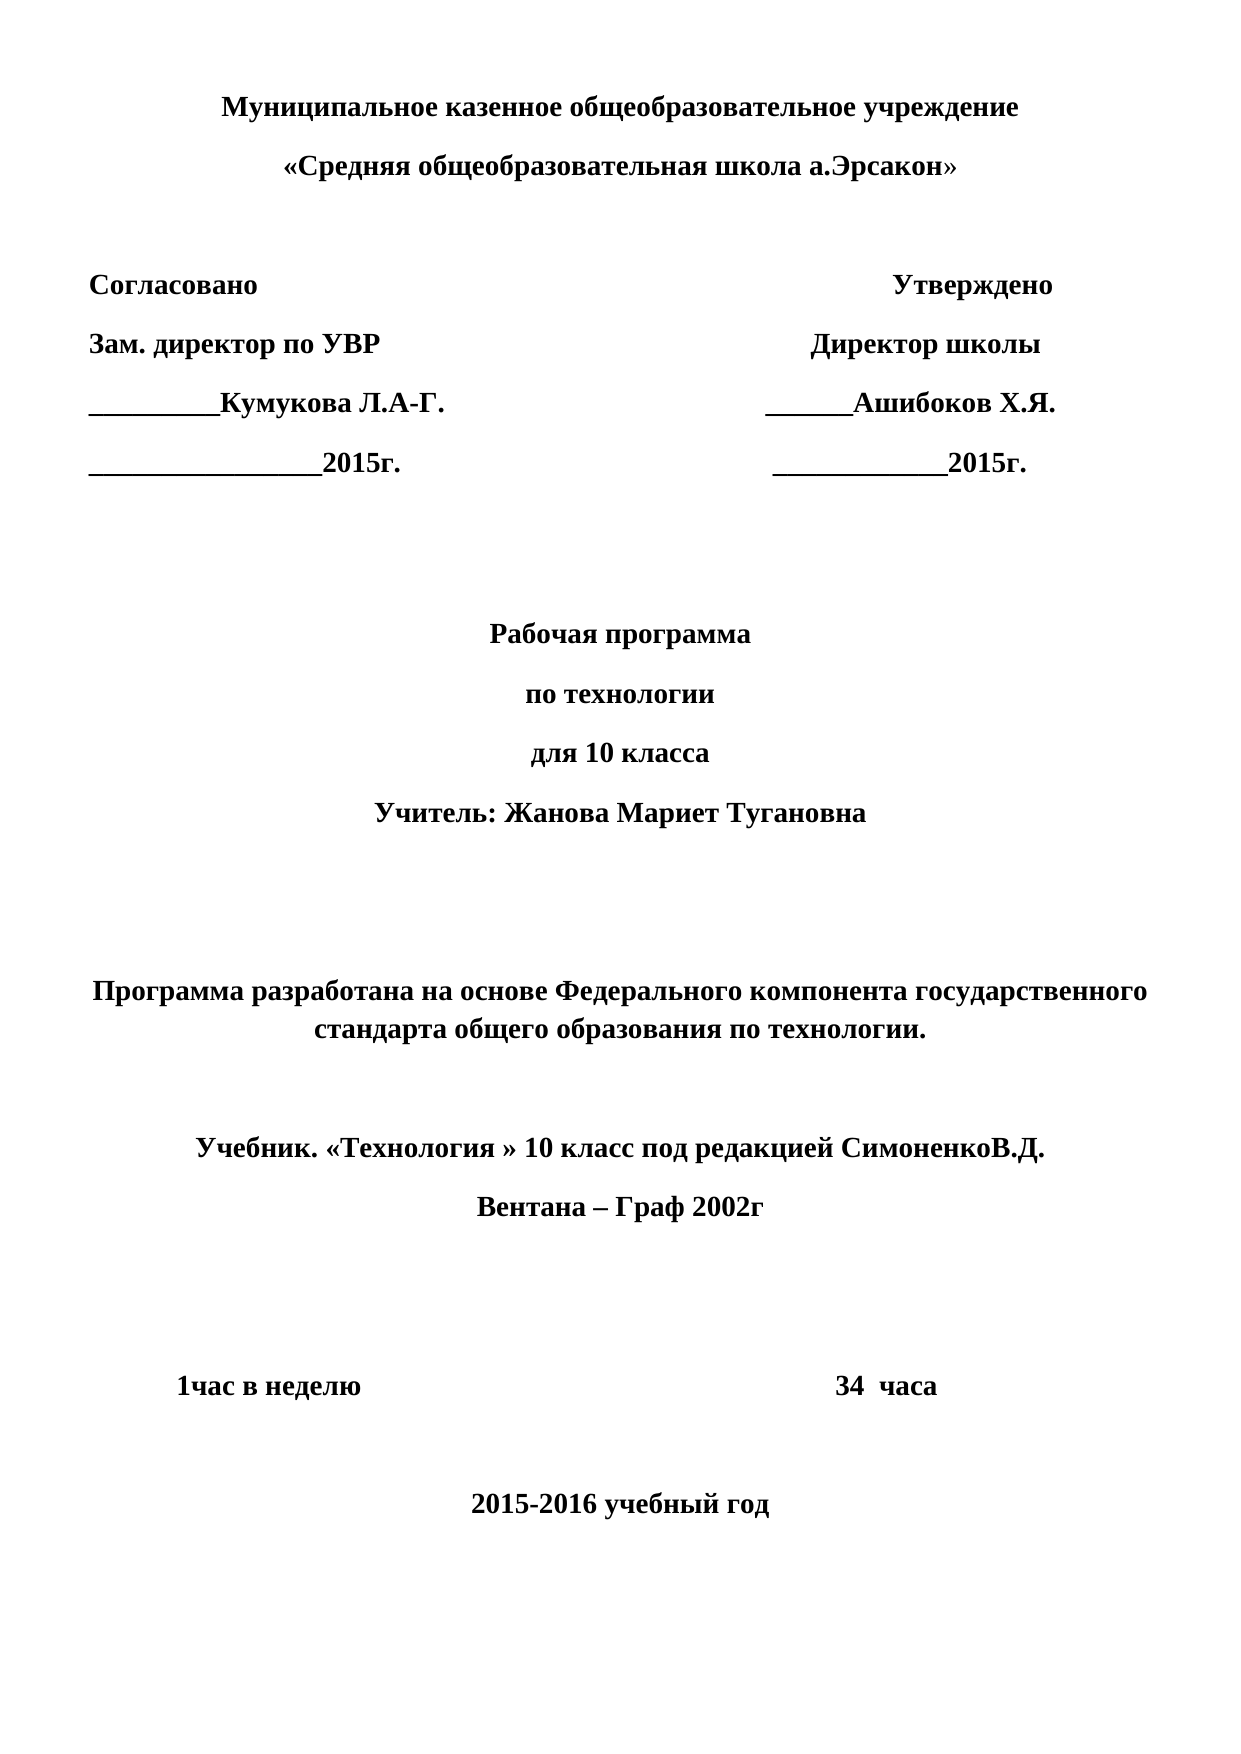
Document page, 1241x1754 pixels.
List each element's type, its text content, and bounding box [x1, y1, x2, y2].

text ________________2015г. ____________2015г. [89, 445, 1152, 478]
text «Средняя общеобразовательная школа а.Эрсакон» [89, 148, 1152, 182]
text Рабочая программа [89, 617, 1152, 650]
text Согласовано Утверждено [89, 267, 1152, 300]
text Учитель: Жанова Мариет Тугановна [89, 795, 1152, 828]
text Учебник. «Технология » 10 класс под редакцией СимоненкоВ.Д. [89, 1130, 1152, 1164]
text 1час в неделю 34 часа [89, 1368, 1152, 1401]
text Зам. директор по УВР Директор школы [89, 326, 1152, 360]
text _________Кумукова Л.А-Г. ______Ашибоков Х.Я. [89, 386, 1152, 419]
text 2015-2016 учебный год [89, 1486, 1152, 1520]
text Вентана – Граф 2002г [89, 1189, 1152, 1223]
text Программа разработана на основе Федерального компонента государственного стандарта общего образования по технологии. [89, 973, 1152, 1045]
text по технологии [89, 676, 1152, 709]
text для 10 класса [89, 735, 1152, 769]
text Муниципальное казенное общеобразовательное учреждение [89, 89, 1152, 122]
